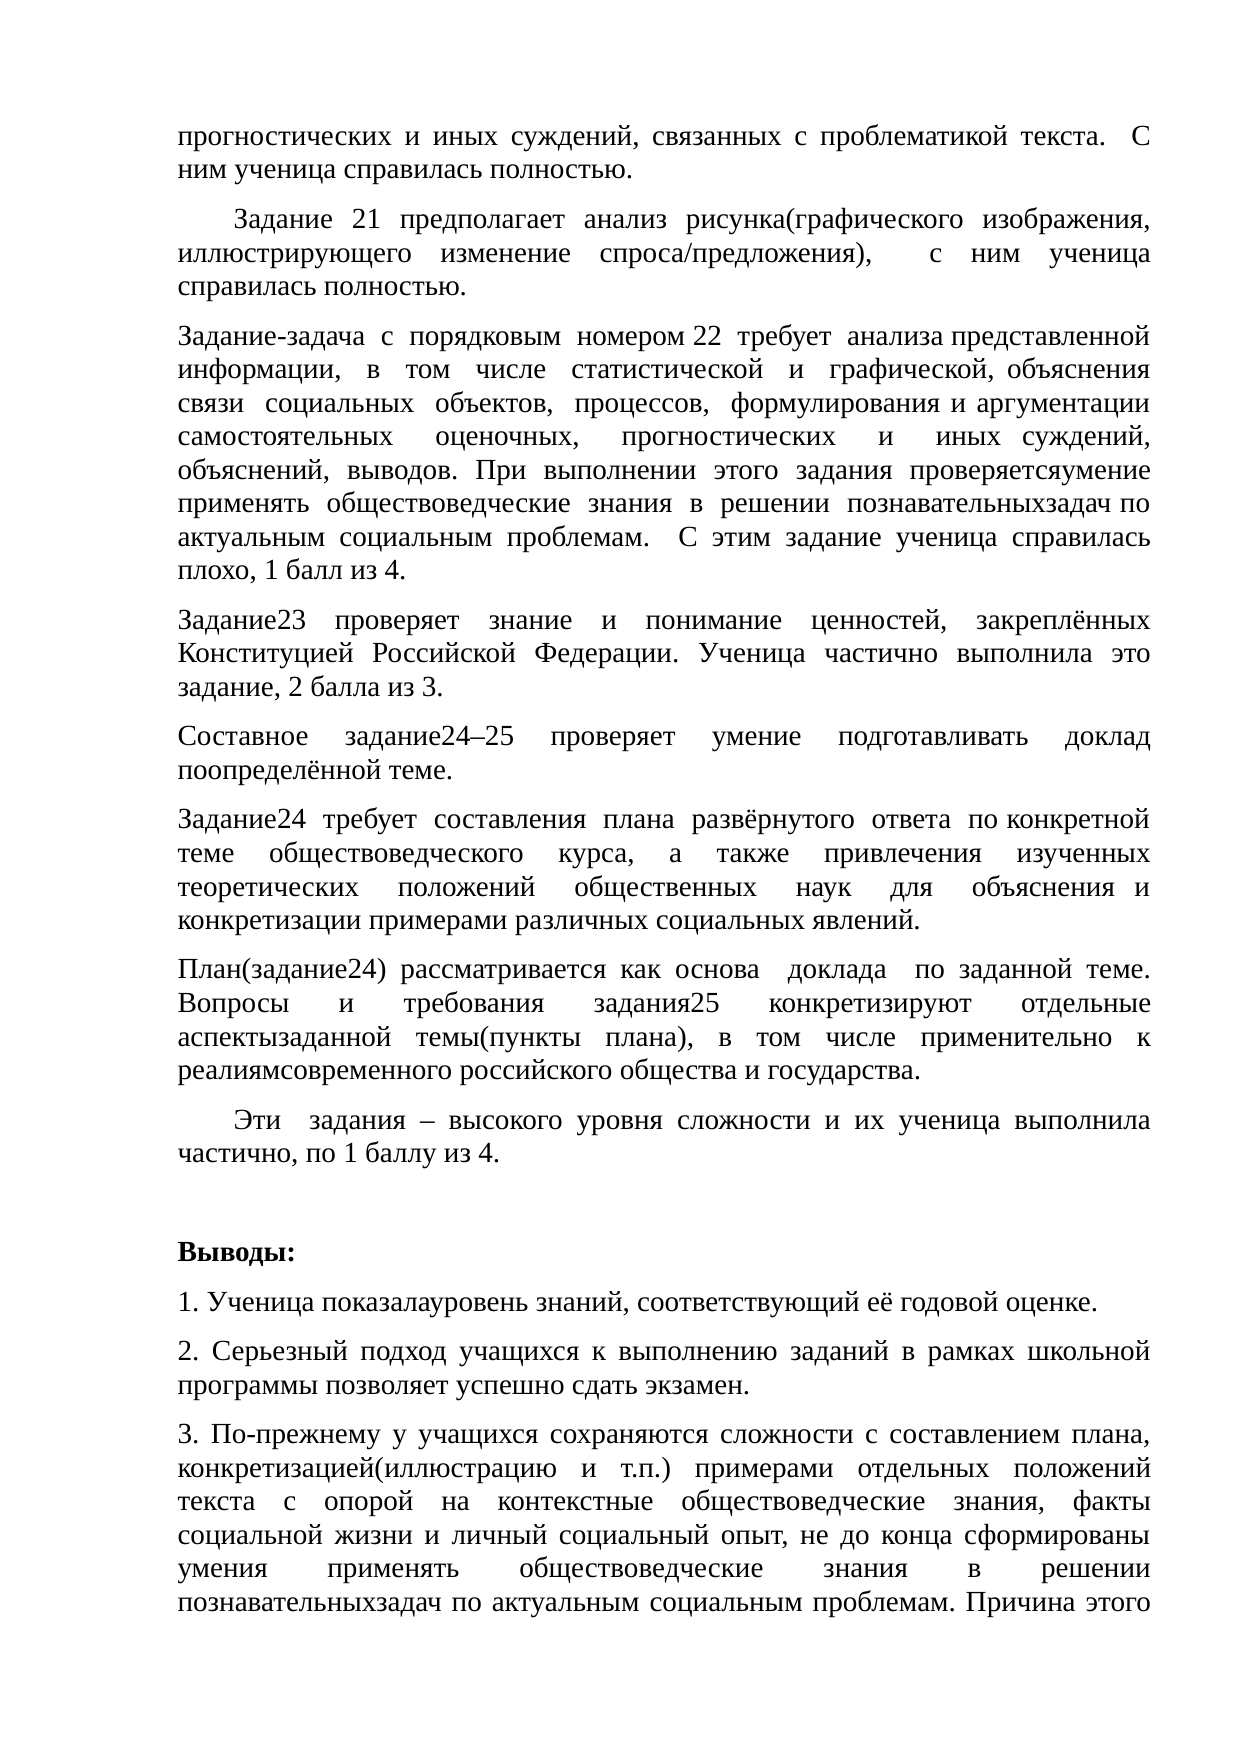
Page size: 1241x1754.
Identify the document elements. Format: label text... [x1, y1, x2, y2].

text прогностических и иных суждений, связанных с проблематикой текста. С ним ученица справилась полностью. [177, 118, 1152, 185]
text Составное задание24–25 проверяет умение подготавливать доклад поопределённой теме. [177, 718, 1152, 786]
text Задание23 проверяет знание и понимание ценностей, закреплённых Конституцией Российской Федерации. Ученица частично выполнила это задание, 2 балла из 3. [177, 602, 1152, 703]
text 1. Ученица показалауровень знаний, соответствующий её годовой оценке. [177, 1284, 1152, 1317]
text Задание 21 предполагает анализ рисунка(графического изображения, иллюстрирующего изменение спроса/предложения), с ним ученица справилась полностью. [177, 201, 1152, 302]
text Выводы: [177, 1234, 1152, 1268]
text 2. Серьезный подход учащихся к выполнению заданий в рамках школьной программы позволяет успешно сдать экзамен. [177, 1333, 1152, 1400]
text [177, 1416, 1152, 1617]
text Задание24 требует составления плана развёрнутого ответа по конкретной теме обществоведческого курса, а также привлечения изученных теоретических положений общественных наук для объяснения и конкретизации примерами различных социальных явлений. [177, 802, 1152, 936]
text План(задание24) рассматривается как основа доклада по заданной теме. Вопросы и требования задания25 конкретизируют отдельные аспектызаданной темы(пункты плана), в том числе применительно к реалиямсовременного российского общества и государства. [177, 952, 1152, 1086]
text Эти задания – высокого уровня сложности и их ученица выполнила частично, по 1 баллу из 4. [177, 1102, 1152, 1169]
text Задание-задача с порядковым номером 22 требует анализа представленной информации, в том числе статистической и графической, объяснения связи социальных объектов, процессов, формулирования и аргументации самостоятельных оценочных, прогностических и иных суждений, объяснений, выводов. При выполнении этого задания проверяетсяумение применять обществоведческие знания в решении познавательныхзадач по актуальным социальным проблемам. С этим задание ученица справилась плохо, 1 балл из 4. [177, 318, 1152, 586]
